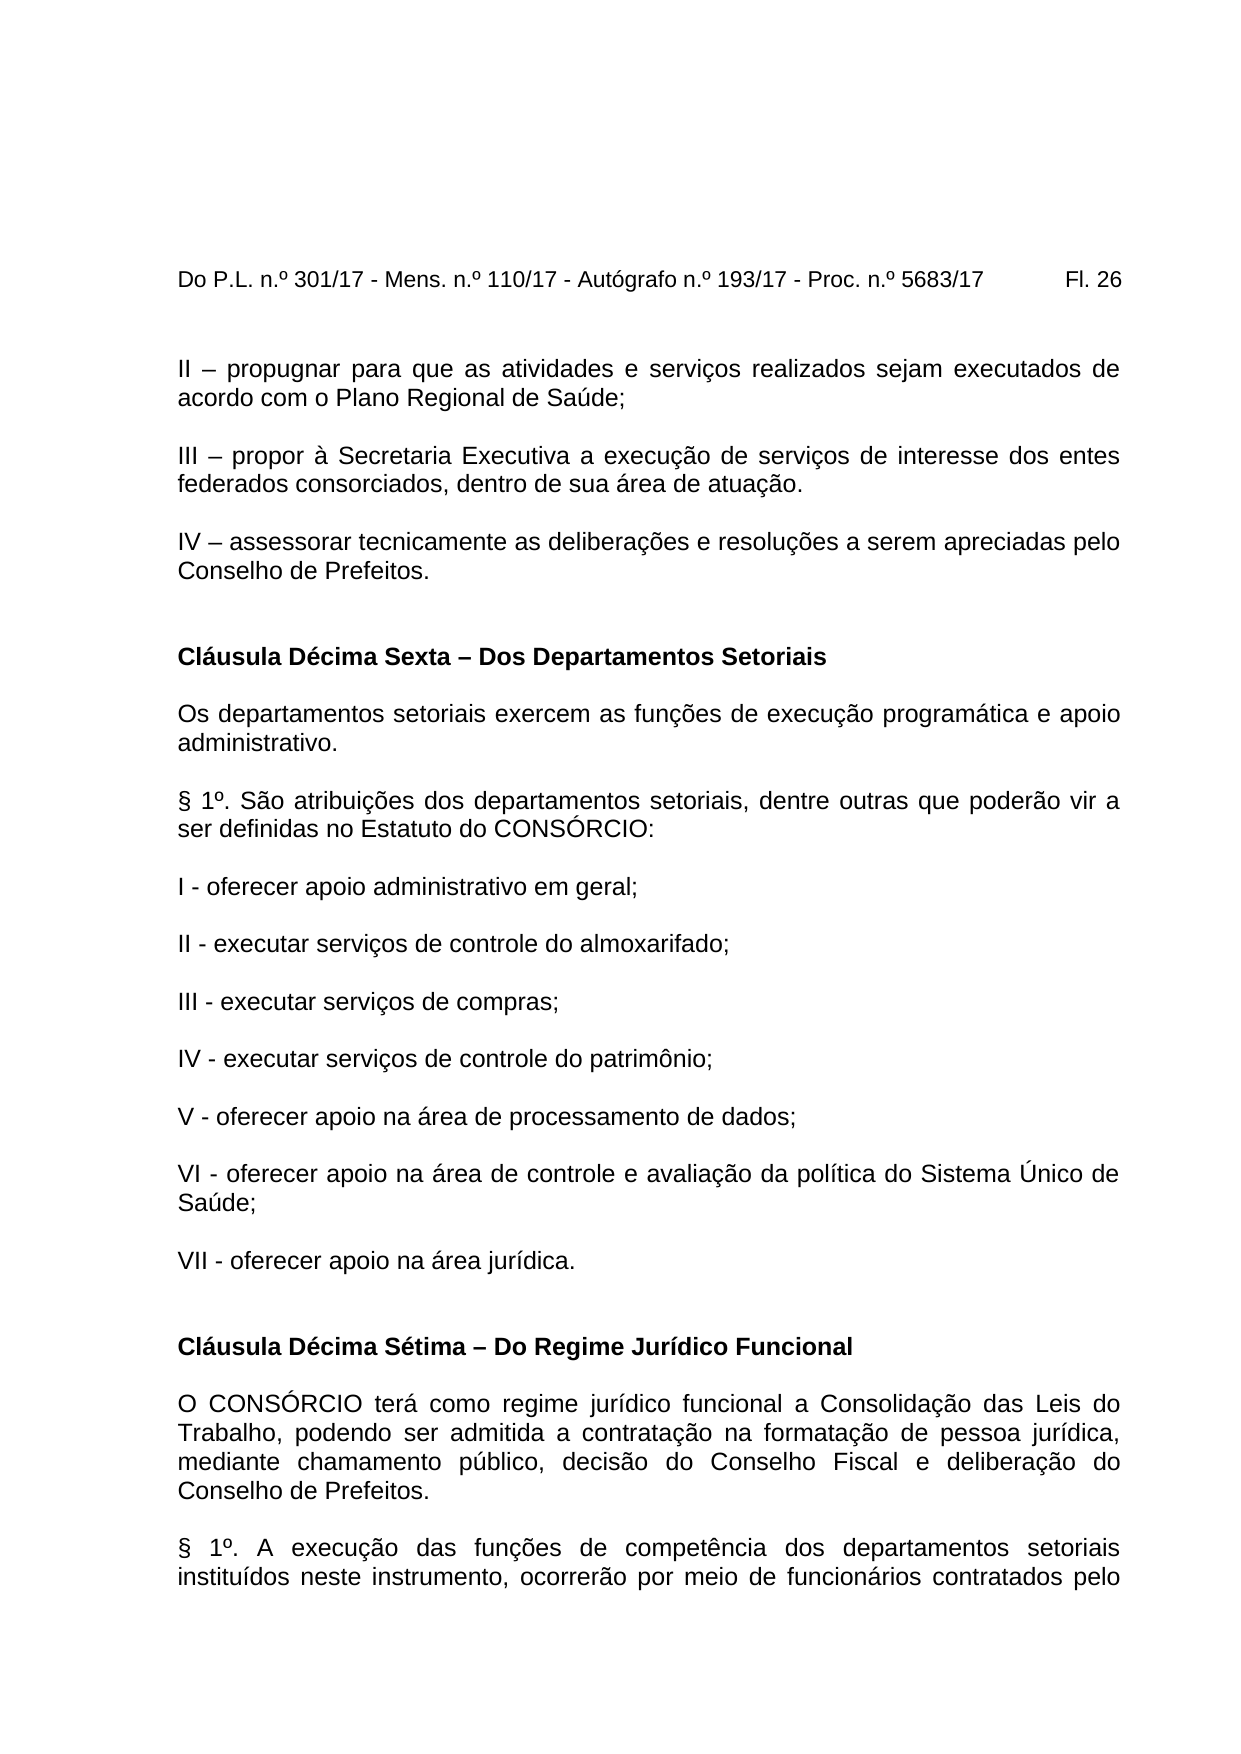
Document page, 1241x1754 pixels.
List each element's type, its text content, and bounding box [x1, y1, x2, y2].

text VII - oferecer apoio na área jurídica. [177, 1246, 1122, 1274]
text § 1º. São atribuições dos departamentos setoriais, dentre outras que poderão vir a ser definidas no Estatuto do CONSÓRCIO: [177, 786, 1122, 843]
text O CONSÓRCIO terá como regime jurídico funcional a Consolidação das Leis do Trabalho, podendo ser admitida a contratação na formatação de pessoa jurídica, mediante chamamento público, decisão do Conselho Fiscal e deliberação do Conselho de Prefeitos. [177, 1389, 1122, 1504]
text III - executar serviços de compras; [177, 987, 1122, 1016]
text Os departamentos setoriais exercem as funções de execução programática e apoio administrativo. [177, 699, 1122, 757]
text II - executar serviços de controle do almoxarifado; [177, 929, 1122, 958]
text I - oferecer apoio administrativo em geral; [177, 872, 1122, 901]
text III – propor à Secretaria Executiva a execução de serviços de interesse dos entes federados consorciados, dentro de sua área de atuação. [177, 441, 1122, 498]
text Cláusula Décima Sétima – Do Regime Jurídico Funcional [177, 1332, 1122, 1361]
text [177, 1533, 1122, 1591]
text V - oferecer apoio na área de processamento de dados; [177, 1102, 1122, 1131]
text IV - executar serviços de controle do patrimônio; [177, 1044, 1122, 1073]
text Cláusula Décima Sexta – Dos Departamentos Setoriais [177, 642, 1122, 671]
text VI - oferecer apoio na área de controle e avaliação da política do Sistema Único de Saúde; [177, 1159, 1122, 1217]
text IV – assessorar tecnicamente as deliberações e resoluções a serem apreciadas pelo Conselho de Prefeitos. [177, 527, 1122, 584]
text II – propugnar para que as atividades e serviços realizados sejam executados de acordo com o Plano Regional de Saúde; [177, 354, 1122, 412]
